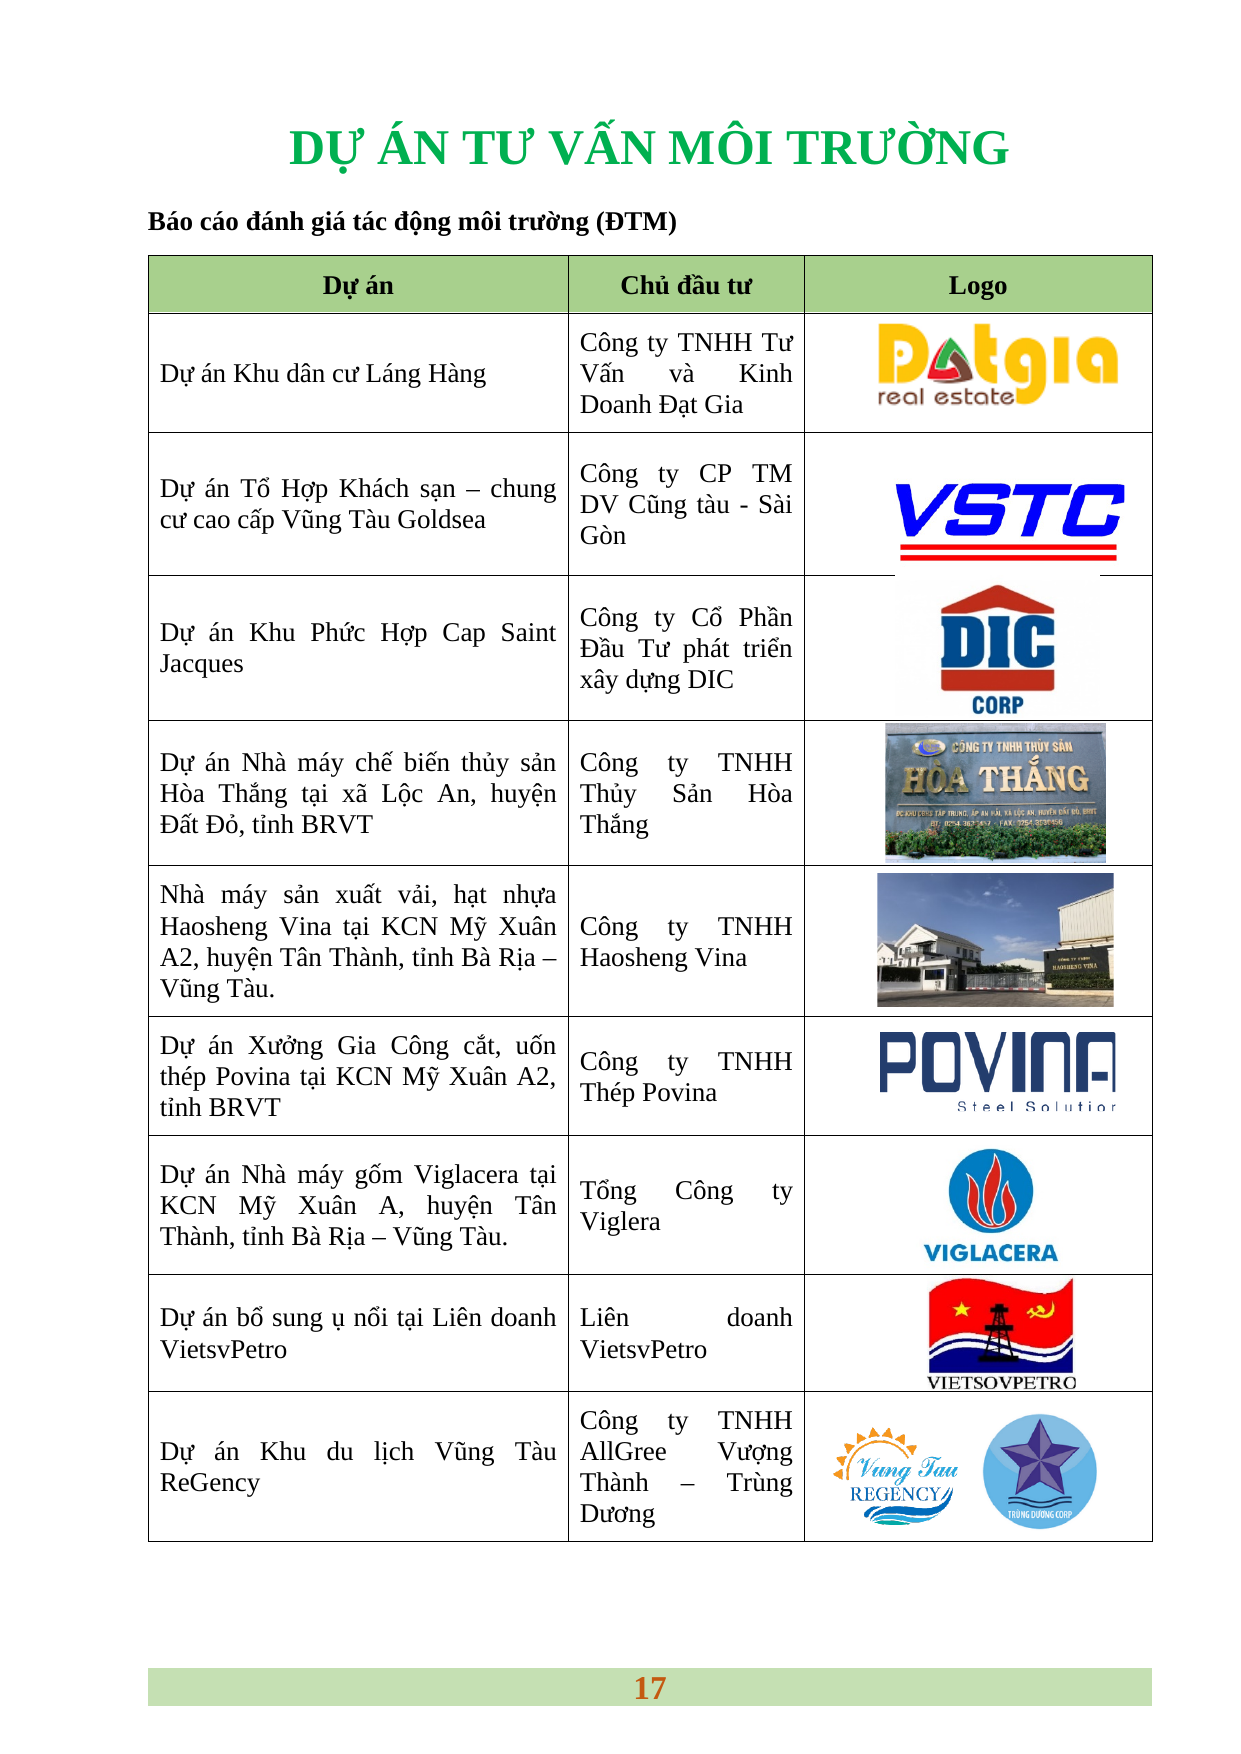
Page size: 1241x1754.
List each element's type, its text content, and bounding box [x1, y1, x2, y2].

table_cell [805, 1392, 1152, 1541]
table_cell [805, 314, 1152, 432]
table_cell [805, 433, 1152, 574]
picture [980, 1407, 1101, 1532]
picture [877, 1032, 1116, 1110]
table_cell Công ty Cổ Phần Đầu Tư phát triển xây dựng DIC [569, 576, 804, 720]
table_cell [805, 866, 1152, 1016]
table_cell Dự án Khu Phức Hợp Cap Saint Jacques [149, 576, 568, 720]
table_cell Dự án Xưởng Gia Công cắt, uốn thép Povina tại KCN Mỹ Xuân A2, tỉnh BRVT [149, 1017, 568, 1135]
table_cell Công ty TNHH Tư Vấn và Kinh Doanh Đạt Gia [569, 314, 804, 432]
table_cell [805, 1136, 1152, 1274]
table_cell [805, 1017, 1152, 1135]
picture [893, 575, 1100, 716]
table_cell Dự án Khu du lịch Vũng Tàu ReGency [149, 1392, 568, 1541]
table_cell Dự án bổ sung ụ nổi tại Liên doanh VietsvPetro [149, 1275, 568, 1391]
table_header Logo [805, 256, 1152, 312]
table_cell Công ty TNHH Thủy Sản Hòa Thắng [569, 721, 804, 865]
table_cell Dự án Nhà máy chế biến thủy sản Hòa Thắng tại xã Lộc An, huyện Đất Đỏ, tỉnh BRVT [149, 721, 568, 865]
picture [913, 1137, 1063, 1272]
table_cell Dự án Nhà máy gốm Viglacera tại KCN Mỹ Xuân A, huyện Tân Thành, tỉnh Bà Rịa – Vũng Tàu. [149, 1136, 568, 1274]
picture [878, 321, 1137, 428]
table_cell [805, 576, 1152, 720]
table_cell [805, 1275, 1152, 1391]
table_header Chủ đầu tư [569, 256, 804, 312]
picture [925, 1275, 1075, 1388]
table_cell Dự án Khu dân cư Láng Hàng [149, 314, 568, 432]
table_cell Dự án Tổ Hợp Khách sạn – chung cư cao cấp Vũng Tàu Goldsea [149, 433, 568, 574]
picture [876, 873, 1114, 1005]
table_cell Liên doanh VietsvPetro [569, 1275, 804, 1391]
table_cell Công ty CP TM DV Cũng tàu - Sài Gòn [569, 433, 804, 574]
text DỰ ÁN TƯ VẤN MÔI TRƯỜNG [148, 118, 1152, 176]
text Báo cáo đánh giá tác động môi trường (ĐTM) [148, 205, 1152, 236]
table_cell Công ty TNHH Haosheng Vina [569, 866, 804, 1016]
table_header Dự án [149, 256, 568, 312]
table_cell Nhà máy sản xuất vải, hạt nhựa Haosheng Vina tại KCN Mỹ Xuân A2, huyện Tân Thành, tỉnh Bà Rịa – Vũng Tàu. [149, 866, 568, 1016]
table_cell [805, 721, 1152, 865]
table_cell Công ty TNHH AllGree Vượng Thành – Trùng Dương [569, 1392, 804, 1541]
table_cell Tổng Công ty Viglera [569, 1136, 804, 1274]
picture [893, 434, 1125, 572]
table_cell Công ty TNHH Thép Povina [569, 1017, 804, 1135]
picture [883, 723, 1106, 862]
